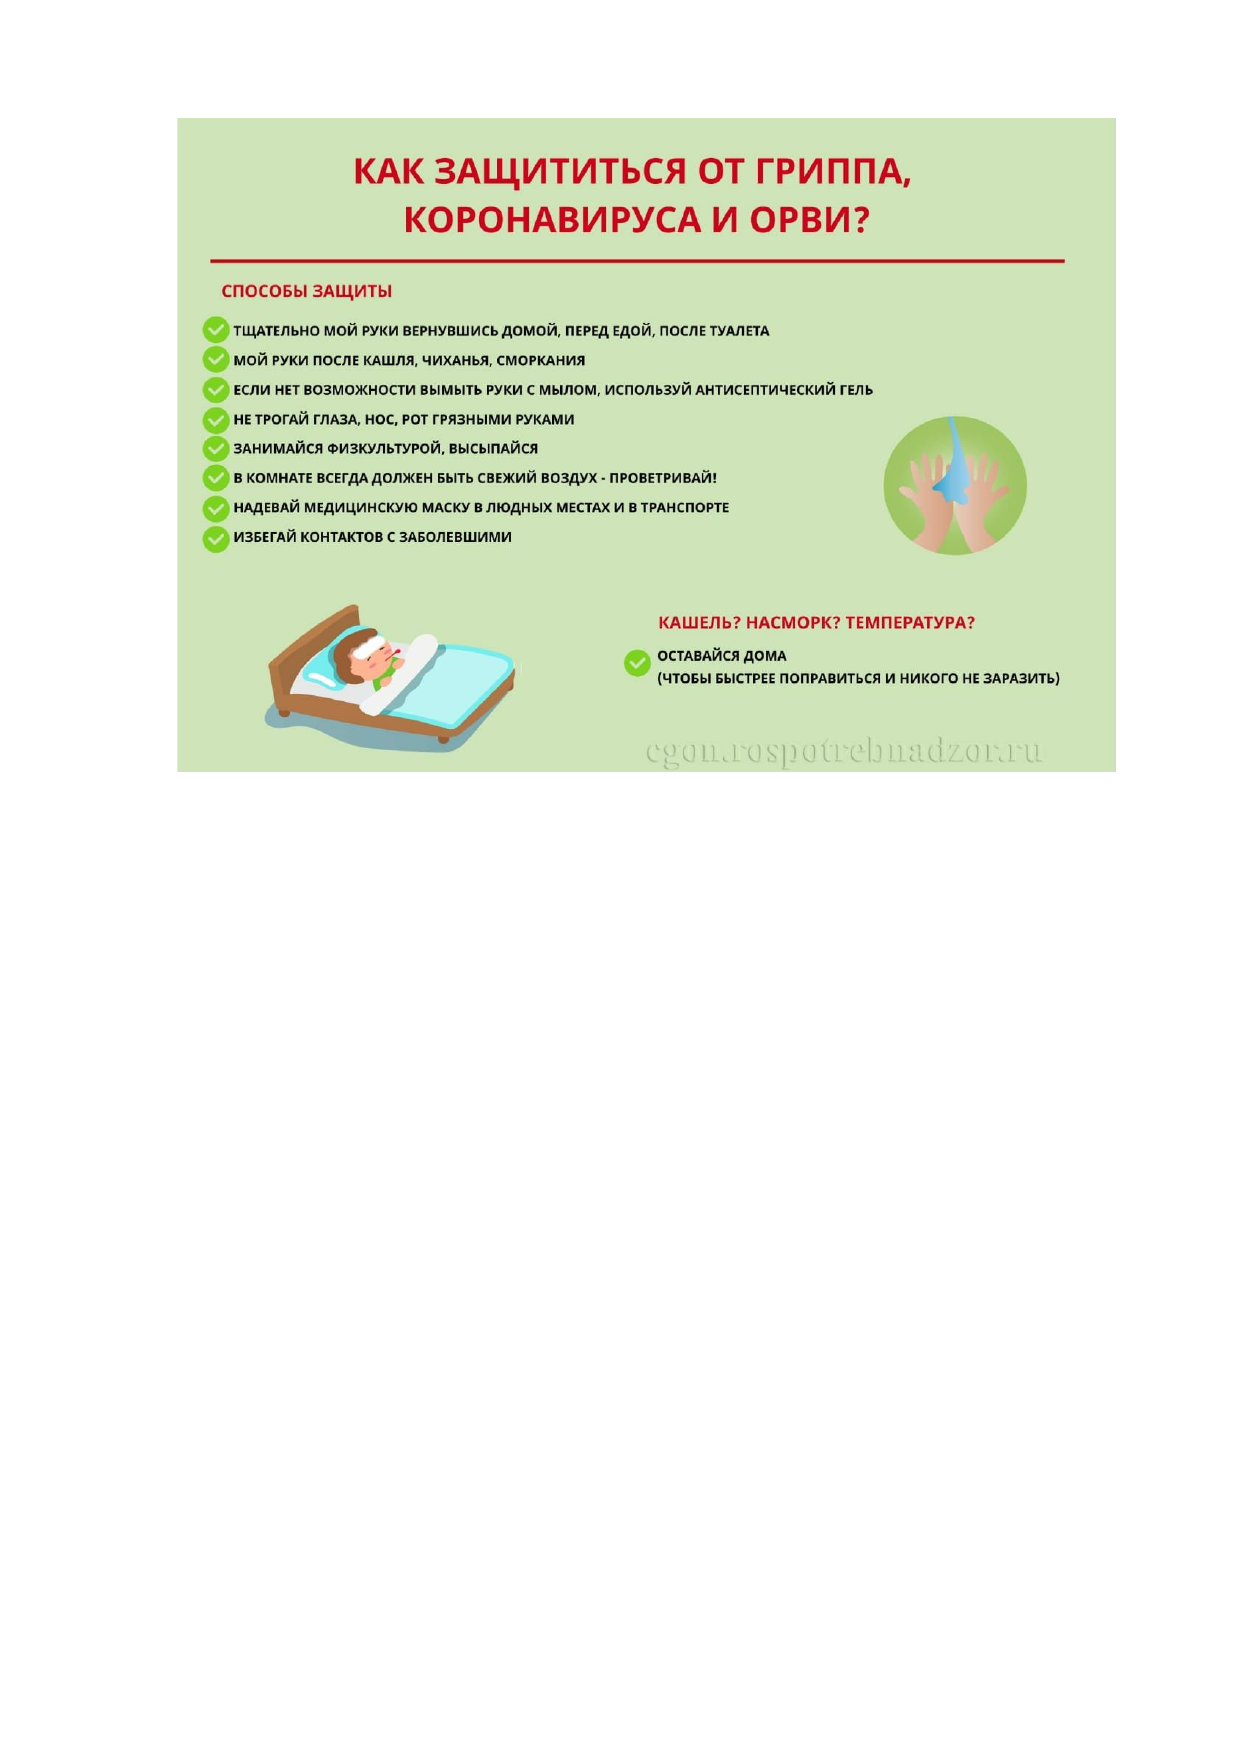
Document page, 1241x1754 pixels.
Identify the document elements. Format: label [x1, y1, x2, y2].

picture [177, 118, 1116, 772]
